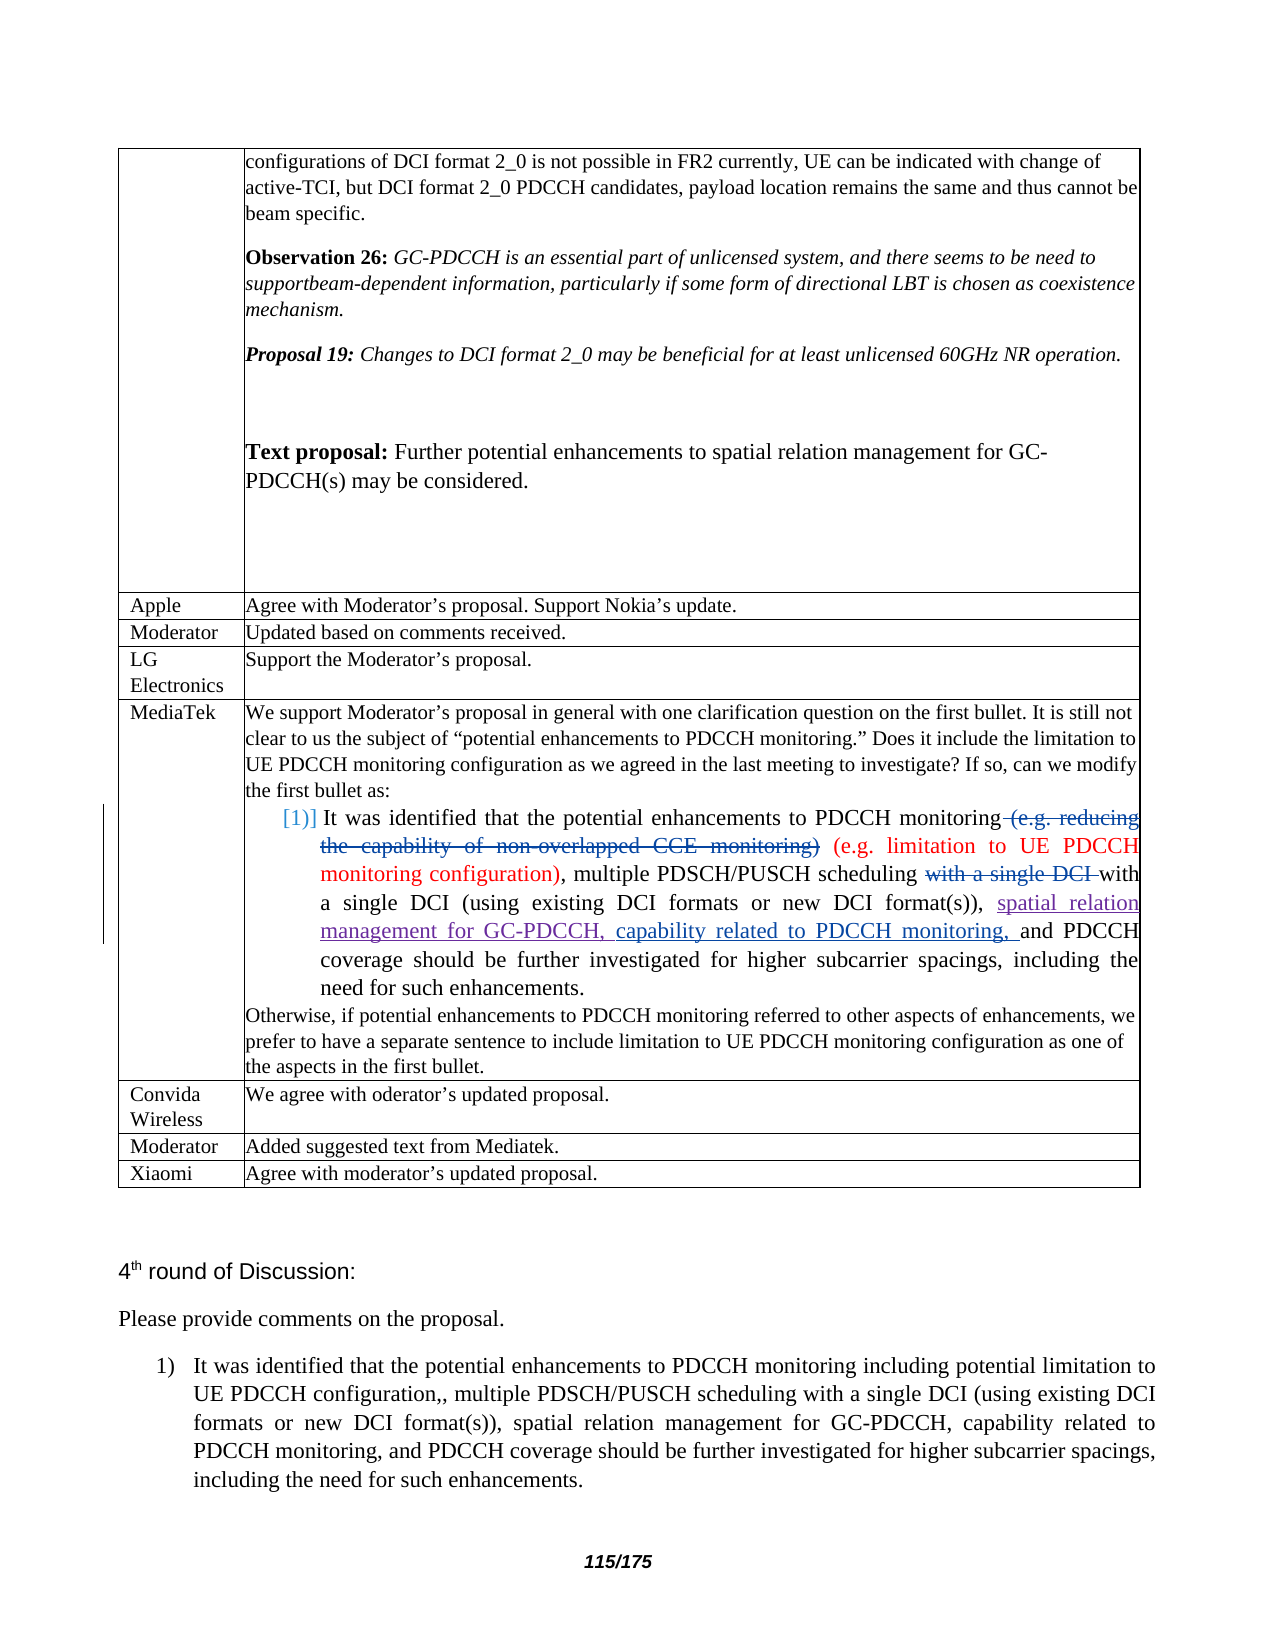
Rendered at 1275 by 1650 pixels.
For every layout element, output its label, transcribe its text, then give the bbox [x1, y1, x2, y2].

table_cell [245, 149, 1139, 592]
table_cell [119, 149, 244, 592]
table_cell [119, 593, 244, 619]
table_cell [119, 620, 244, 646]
subtitle 4th round of Discussion: [118, 1258, 1157, 1284]
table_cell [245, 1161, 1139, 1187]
text Please provide comments on the proposal. [118, 1305, 1157, 1331]
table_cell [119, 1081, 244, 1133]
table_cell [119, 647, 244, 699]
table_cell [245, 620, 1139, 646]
list It was identified that the potential enhancements to PDCCH monitoring including potential limitation to UE PDCCH configuration,, multiple PDSCH/PUSCH scheduling with a single DCI (using existing DCI formats or new DCI format(s)), spatial relation management for GC-PDCCH, capability related to PDCCH monitoring, and PDCCH coverage should be further investigated for higher subcarrier spacings, including the need for such enhancements. [156, 1352, 1157, 1492]
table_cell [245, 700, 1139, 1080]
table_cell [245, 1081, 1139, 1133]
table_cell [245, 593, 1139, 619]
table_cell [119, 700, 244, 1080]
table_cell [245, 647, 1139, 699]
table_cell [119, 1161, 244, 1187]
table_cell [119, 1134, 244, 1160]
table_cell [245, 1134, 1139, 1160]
